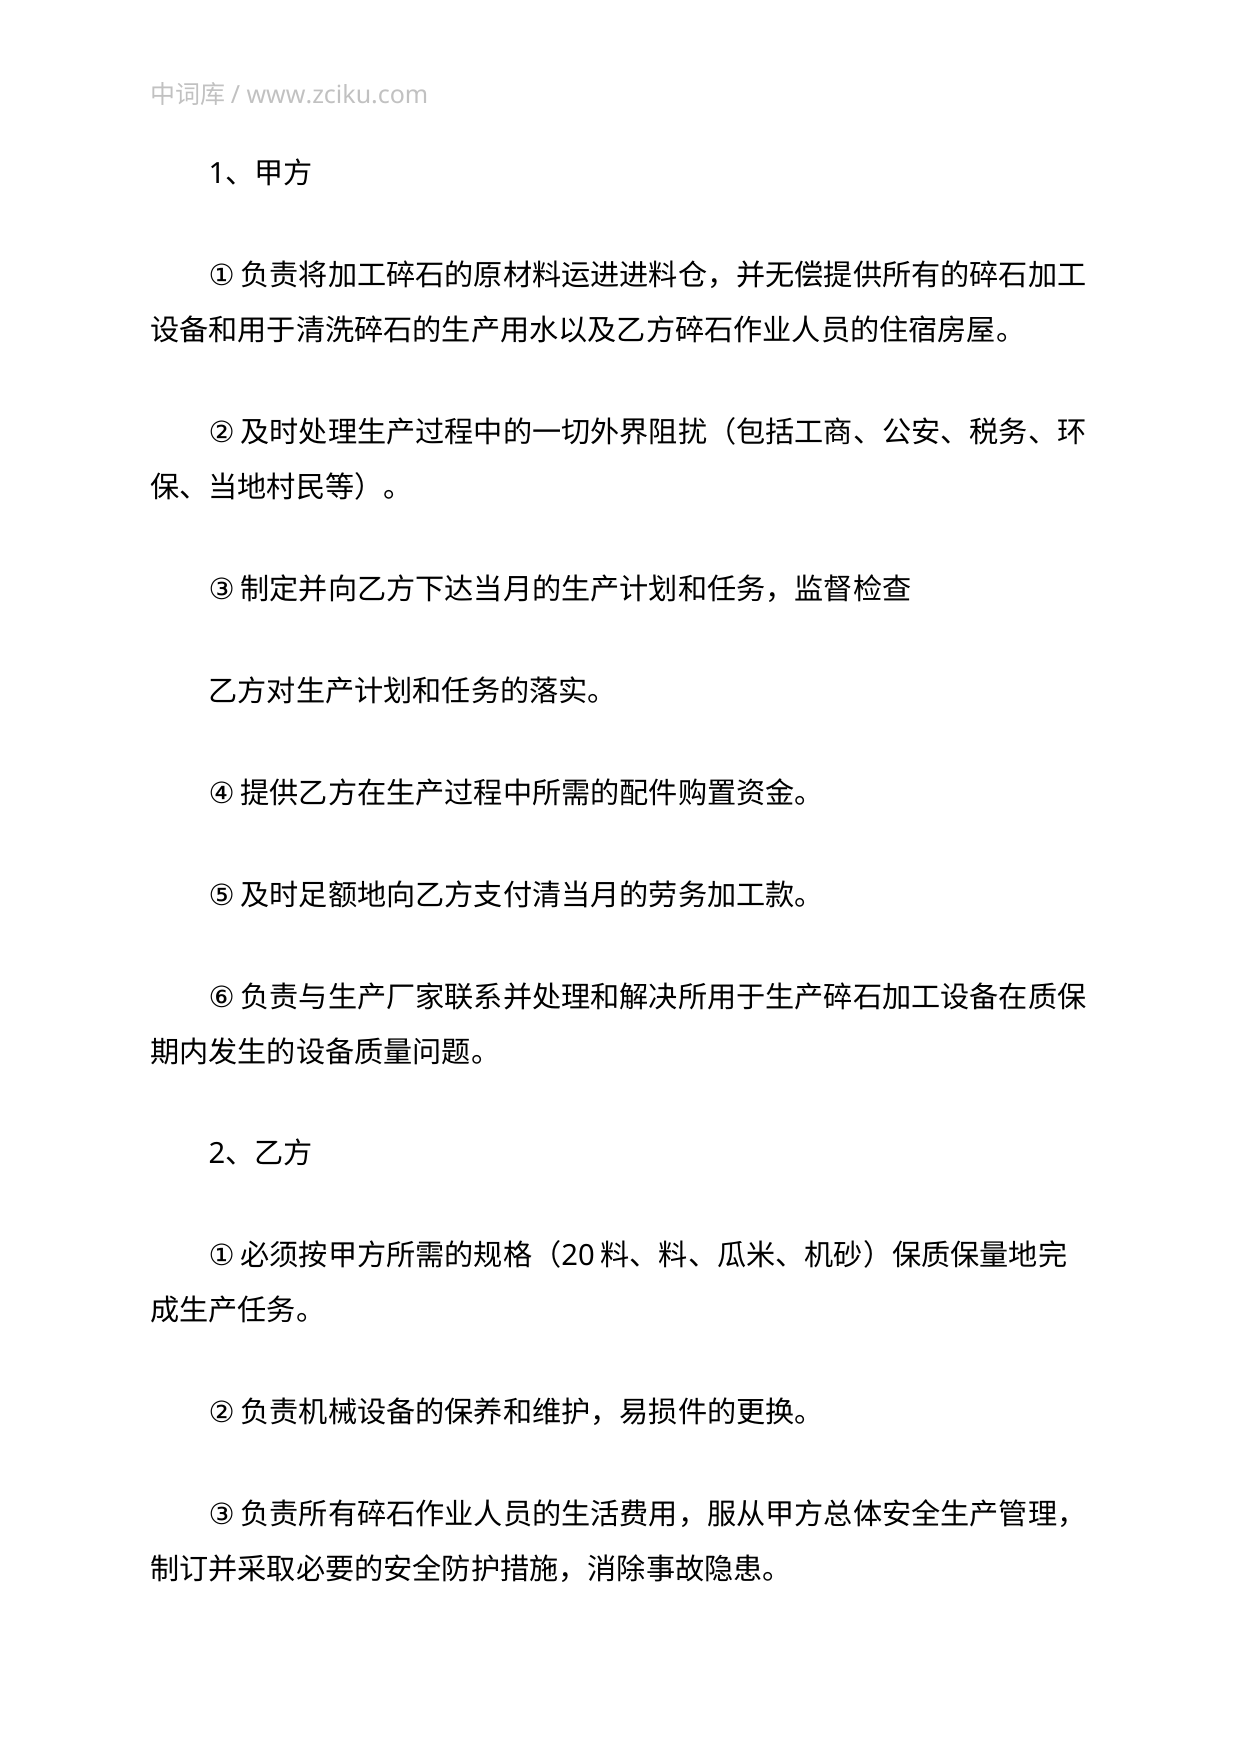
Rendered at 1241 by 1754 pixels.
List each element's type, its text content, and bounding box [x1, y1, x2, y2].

text ②及时处理生产过程中的一切外界阻扰（包括工商、公安、税务、环保、当地村民等）。 [150, 409, 1090, 506]
text ④提供乙方在生产过程中所需的配件购置资金。 [150, 769, 1090, 812]
text 1、甲方 [150, 150, 1090, 192]
text ⑤及时足额地向乙方支付清当月的劳务加工款。 [150, 871, 1090, 914]
text ③制定并向乙方下达当月的生产计划和任务，监督检查 [150, 566, 1090, 608]
text ②负责机械设备的保养和维护，易损件的更换。 [150, 1389, 1090, 1431]
text ③负责所有碎石作业人员的生活费用，服从甲方总体安全生产管理，制订并采取必要的安全防护措施，消除事故隐患。 [150, 1491, 1090, 1588]
text 2、乙方 [150, 1130, 1090, 1172]
text ①必须按甲方所需的规格（20料、料、瓜米、机砂）保质保量地完成生产任务。 [150, 1232, 1090, 1329]
text ⑥负责与生产厂家联系并处理和解决所用于生产碎石加工设备在质保期内发生的设备质量问题。 [150, 973, 1090, 1071]
text 乙方对生产计划和任务的落实。 [150, 667, 1090, 710]
text ①负责将加工碎石的原材料运进进料仓，并无偿提供所有的碎石加工设备和用于清洗碎石的生产用水以及乙方碎石作业人员的住宿房屋。 [150, 252, 1090, 349]
